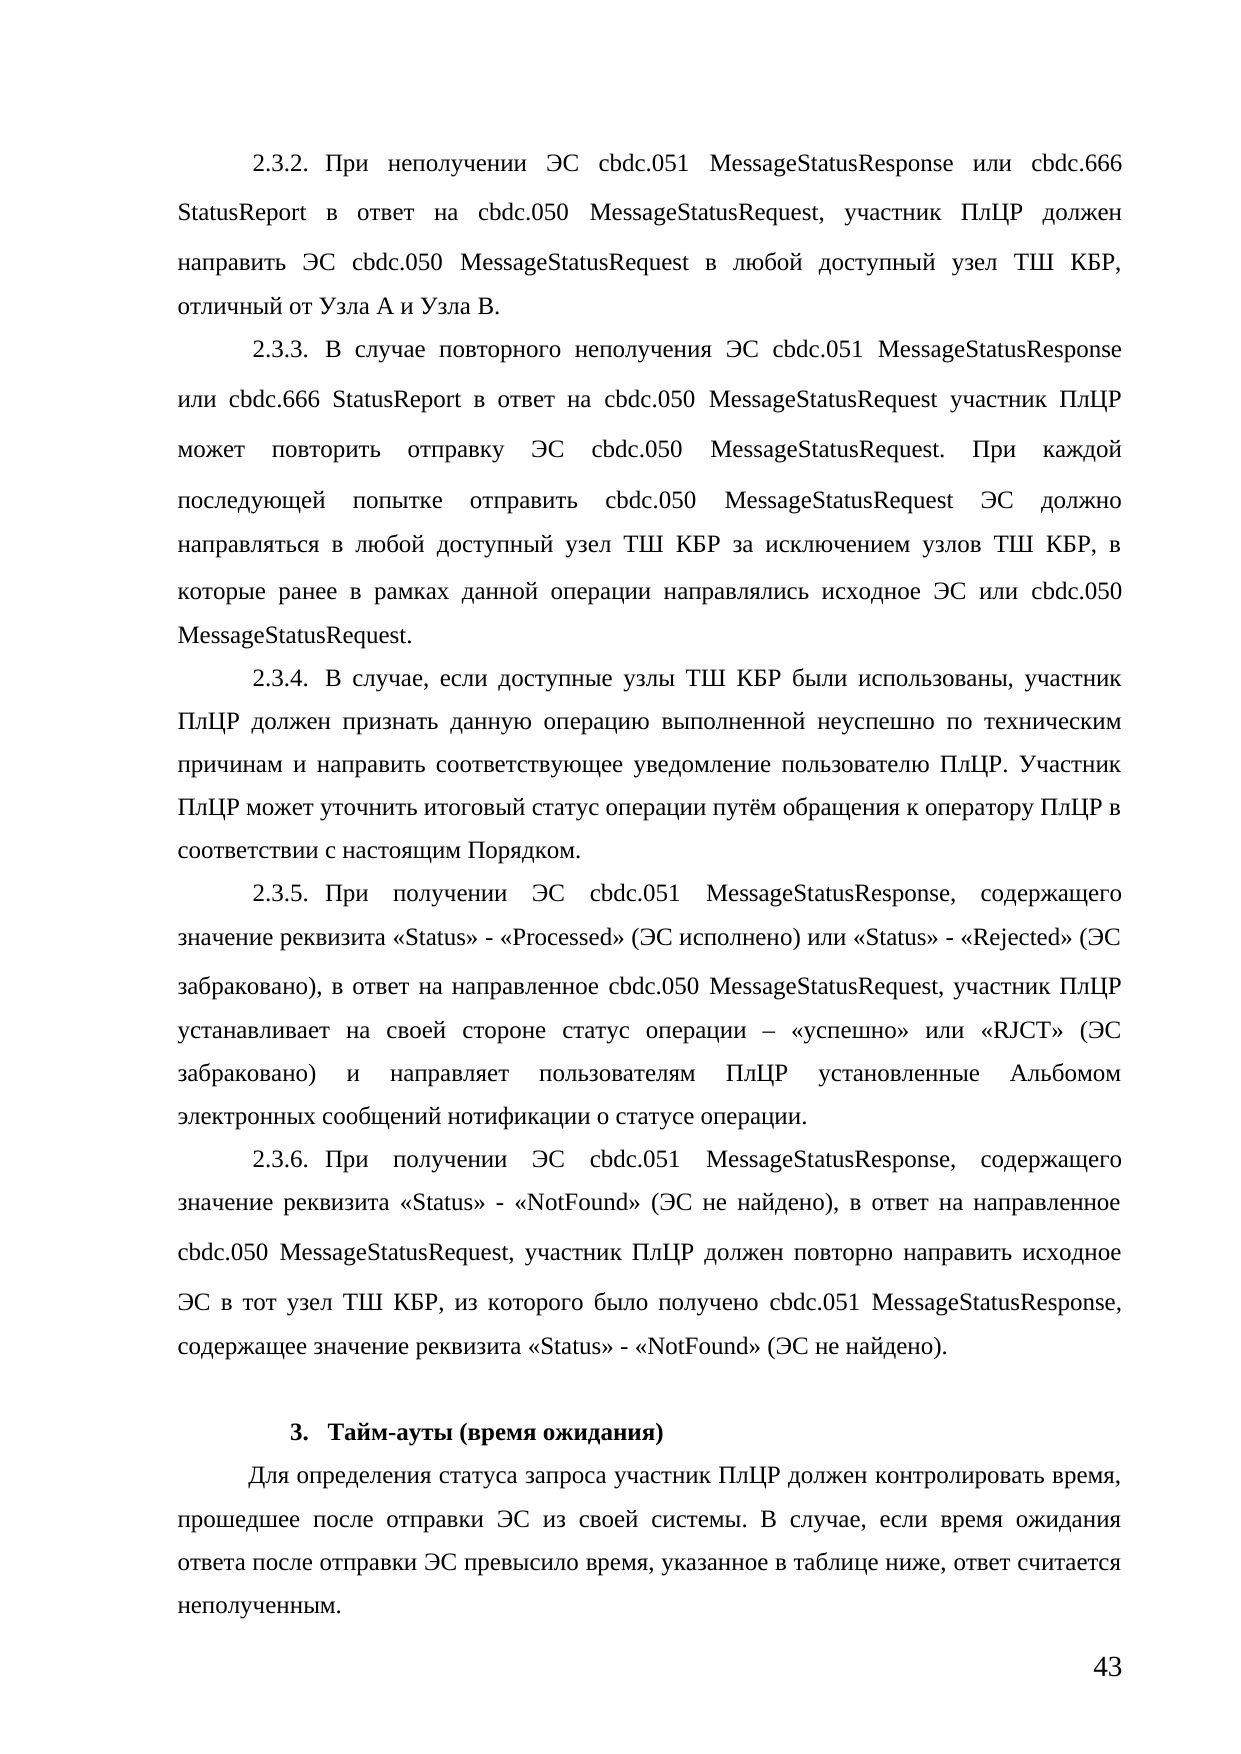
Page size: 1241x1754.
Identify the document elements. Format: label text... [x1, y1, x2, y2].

list В случае повторного неполучения ЭС cbdc.051 MessageStatusResponse или cbdc.666 StatusReport в ответ на cbdc.050 MessageStatusRequest участник ПлЦР может повторить отправку ЭС cbdc.050 MessageStatusRequest. При каждой последующей попытке отправить cbdc.050 MessageStatusRequest ЭС должно направляться в любой доступный узел ТШ КБР за исключением узлов ТШ КБР, в которые ранее в рамках данной операции направлялись исходное ЭС или cbdc.050 MessageStatusRequest. [177, 334, 1122, 648]
list В случае, если доступные узлы ТШ КБР были использованы, участник ПлЦР должен признать данную операцию выполненной неуспешно по техническим причинам и направить соответствующее уведомление пользователю ПлЦР. Участник ПлЦР может уточнить итоговый статус операции путём обращения к оператору ПлЦР в соответствии с настоящим Порядком. [177, 663, 1122, 864]
list При неполучении ЭС cbdc.051 MessageStatusResponse или cbdc.666 StatusReport в ответ на cbdc.050 MessageStatusRequest, участник ПлЦР должен направить ЭС cbdc.050 MessageStatusRequest в любой доступный узел ТШ КБР, отличный от Узла A и Узла B. [177, 148, 1122, 320]
list При получении ЭС cbdc.051 MessageStatusResponse, содержащего значение реквизита «Status» - «Processed» (ЭС исполнено) или «Status» - «Rejected» (ЭС забраковано), в ответ на направленное cbdc.050 MessageStatusRequest, участник ПлЦР устанавливает на своей стороне статус операции – «успешно» или «RJCT» (ЭС забраковано) и направляет пользователям ПлЦР установленные Альбомом электронных сообщений нотификации о статусе операции. [177, 878, 1122, 1130]
list Тайм-ауты (время ожидания) [290, 1417, 1122, 1446]
list При получении ЭС cbdc.051 MessageStatusResponse, содержащего значение реквизита «Status» - «NotFound» (ЭС не найдено), в ответ на направленное cbdc.050 MessageStatusRequest, участник ПлЦР должен повторно направить исходное ЭС в тот узел ТШ КБР, из которого было получено cbdc.051 MessageStatusResponse, содержащее значение реквизита «Status» - «NotFound» (ЭС не найдено). [177, 1144, 1122, 1360]
list Для определения статуса запроса участник ПлЦР должен контролировать время, прошедшее после отправки ЭС из своей системы. В случае, если время ожидания ответа после отправки ЭС превысило время, указанное в таблице ниже, ответ считается неполученным. [177, 1461, 1122, 1619]
